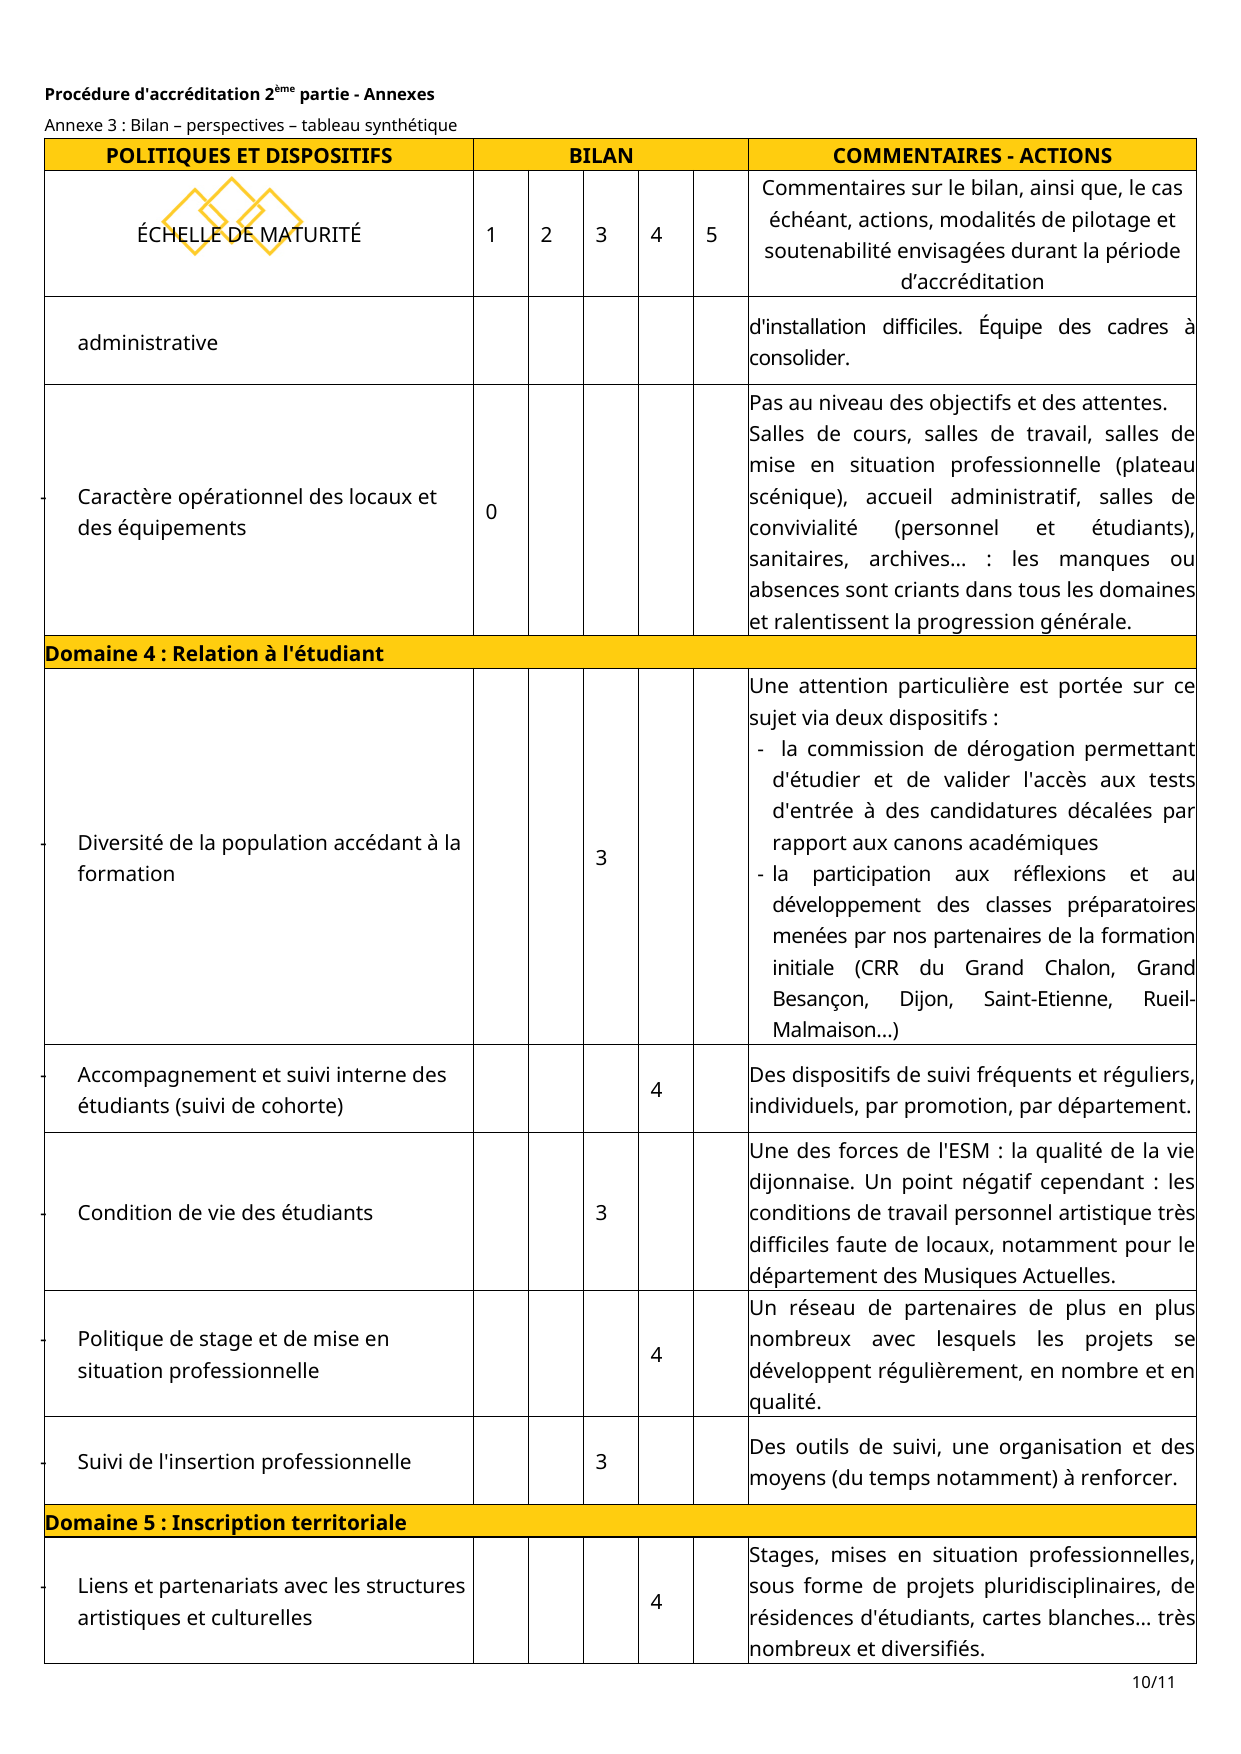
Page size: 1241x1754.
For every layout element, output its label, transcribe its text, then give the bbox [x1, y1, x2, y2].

table_cell Des outils de suivi, une organisation et des moyens (du temps notamment) à renforcer. [749, 1417, 1196, 1504]
table_cell [529, 1291, 583, 1416]
table_cell 4 [639, 1538, 693, 1662]
table_cell [694, 297, 748, 384]
table_cell Une des forces de l'ESM : la qualité de la vie dijonnaise. Un point négatif cependant : les conditions de travail personnel artistique très difficiles faute de locaux, notamment pour le département des Musiques Actuelles. [749, 1133, 1196, 1289]
table_cell 3 [584, 669, 638, 1044]
picture [0, 1, 1237, 1754]
table_cell Suivi de l'insertion professionnelle [45, 1417, 473, 1504]
table_cell Accompagnement et suivi interne des étudiants (suivi de cohorte) [45, 1045, 473, 1132]
table_header COMMENTAIRES - ACTIONS [749, 139, 1196, 170]
table_cell [474, 1133, 528, 1289]
table_cell [584, 1045, 638, 1132]
table_cell Domaine 4 : Relation à l'étudiant [45, 636, 1196, 668]
table_cell Diversité de la population accédant à la formation [45, 669, 473, 1044]
table_cell [474, 297, 528, 384]
table_cell 3 [584, 1417, 638, 1504]
table_cell Commentaires sur le bilan, ainsi que, le cas échéant, actions, modalités de pilotage et soutenabilité envisagées durant la période d’accréditation [749, 171, 1196, 296]
table_cell 4 [639, 1291, 693, 1416]
table_cell 4 [639, 1045, 693, 1132]
table_cell [474, 669, 528, 1044]
table_cell [529, 1133, 583, 1289]
table_cell [529, 297, 583, 384]
table_cell [529, 1538, 583, 1662]
table_cell [694, 1045, 748, 1132]
table_cell 0 [474, 385, 528, 635]
table_cell [694, 1291, 748, 1416]
table_cell 4 [639, 171, 693, 296]
table_cell [584, 1291, 638, 1416]
table_cell [694, 1538, 748, 1662]
table_cell Politique de stage et de mise en situation professionnelle [45, 1291, 473, 1416]
table_cell Caractère opérationnel des locaux et des équipements [45, 385, 473, 635]
table_cell Domaine 5 : Inscription territoriale [45, 1505, 1196, 1536]
table_cell ÉCHELLE DE MATURITÉ [45, 171, 473, 296]
table_cell Condition de vie des étudiants [45, 1133, 473, 1289]
table_cell [639, 1133, 693, 1289]
table_cell Pas au niveau des objectifs et des attentes. Salles de cours, salles de travail, salles de mise en situation professionnelle (plateau scénique), accueil administratif, salles de convivialité (personnel et étudiants), sanitaires, archives… : les manques ou absences sont criants dans tous les domaines et ralentissent la progression générale. [749, 385, 1196, 635]
table_cell Soudée, performante malgré les conditions d'installation difficiles. Équipe des cadres à consolider. [749, 297, 1196, 384]
table_cell Stages, mises en situation professionnelles, sous forme de projets pluridisciplinaires, de résidences d'étudiants, cartes blanches… très nombreux et diversifiés. [749, 1538, 1196, 1662]
table_cell [474, 1538, 528, 1662]
table_cell [529, 1045, 583, 1132]
table_cell [529, 1417, 583, 1504]
table_cell 3 [584, 1133, 638, 1289]
table_cell 1 [474, 171, 528, 296]
table_cell [474, 1417, 528, 1504]
table_header POLITIQUES ET DISPOSITIFS [45, 139, 473, 170]
table_cell [474, 1045, 528, 1132]
table_cell Un réseau de partenaires de plus en plus nombreux avec lesquels les projets se développent régulièrement, en nombre et en qualité. [749, 1291, 1196, 1416]
table_cell Caractère opérationnel de l'équipe administrative [45, 297, 473, 384]
table_header BILAN [474, 139, 748, 170]
table_cell [639, 385, 693, 635]
table_cell Une attention particulière est portée sur ce sujet via deux dispositifs : la commission de dérogation permettant d'étudier et de valider l'accès aux tests d'entrée à des candidatures décalées par rapport aux canons académiques la participation aux réflexions et au développement des classes préparatoires menées par nos partenaires de la formation initiale (CRR du Grand Chalon, Grand Besançon, Dijon, Saint-Etienne, Rueil-Malmaison…) [749, 669, 1196, 1044]
table_cell 4 [639, 297, 693, 384]
table_cell 2 [529, 171, 583, 296]
table_cell [529, 385, 583, 635]
table_cell [584, 297, 638, 384]
table_cell [694, 1133, 748, 1289]
table_cell [584, 1538, 638, 1662]
table_cell [639, 1417, 693, 1504]
table_cell [529, 669, 583, 1044]
table_cell Liens et partenariats avec les structures artistiques et culturelles [45, 1538, 473, 1662]
table_cell Des dispositifs de suivi fréquents et réguliers, individuels, par promotion, par département. [749, 1045, 1196, 1132]
table_cell [694, 385, 748, 635]
table_cell 3 [584, 171, 638, 296]
table_cell [694, 669, 748, 1044]
table_cell [639, 669, 693, 1044]
table_cell [584, 385, 638, 635]
table_cell [694, 1417, 748, 1504]
table_cell 5 [694, 171, 748, 296]
table_cell [474, 1291, 528, 1416]
